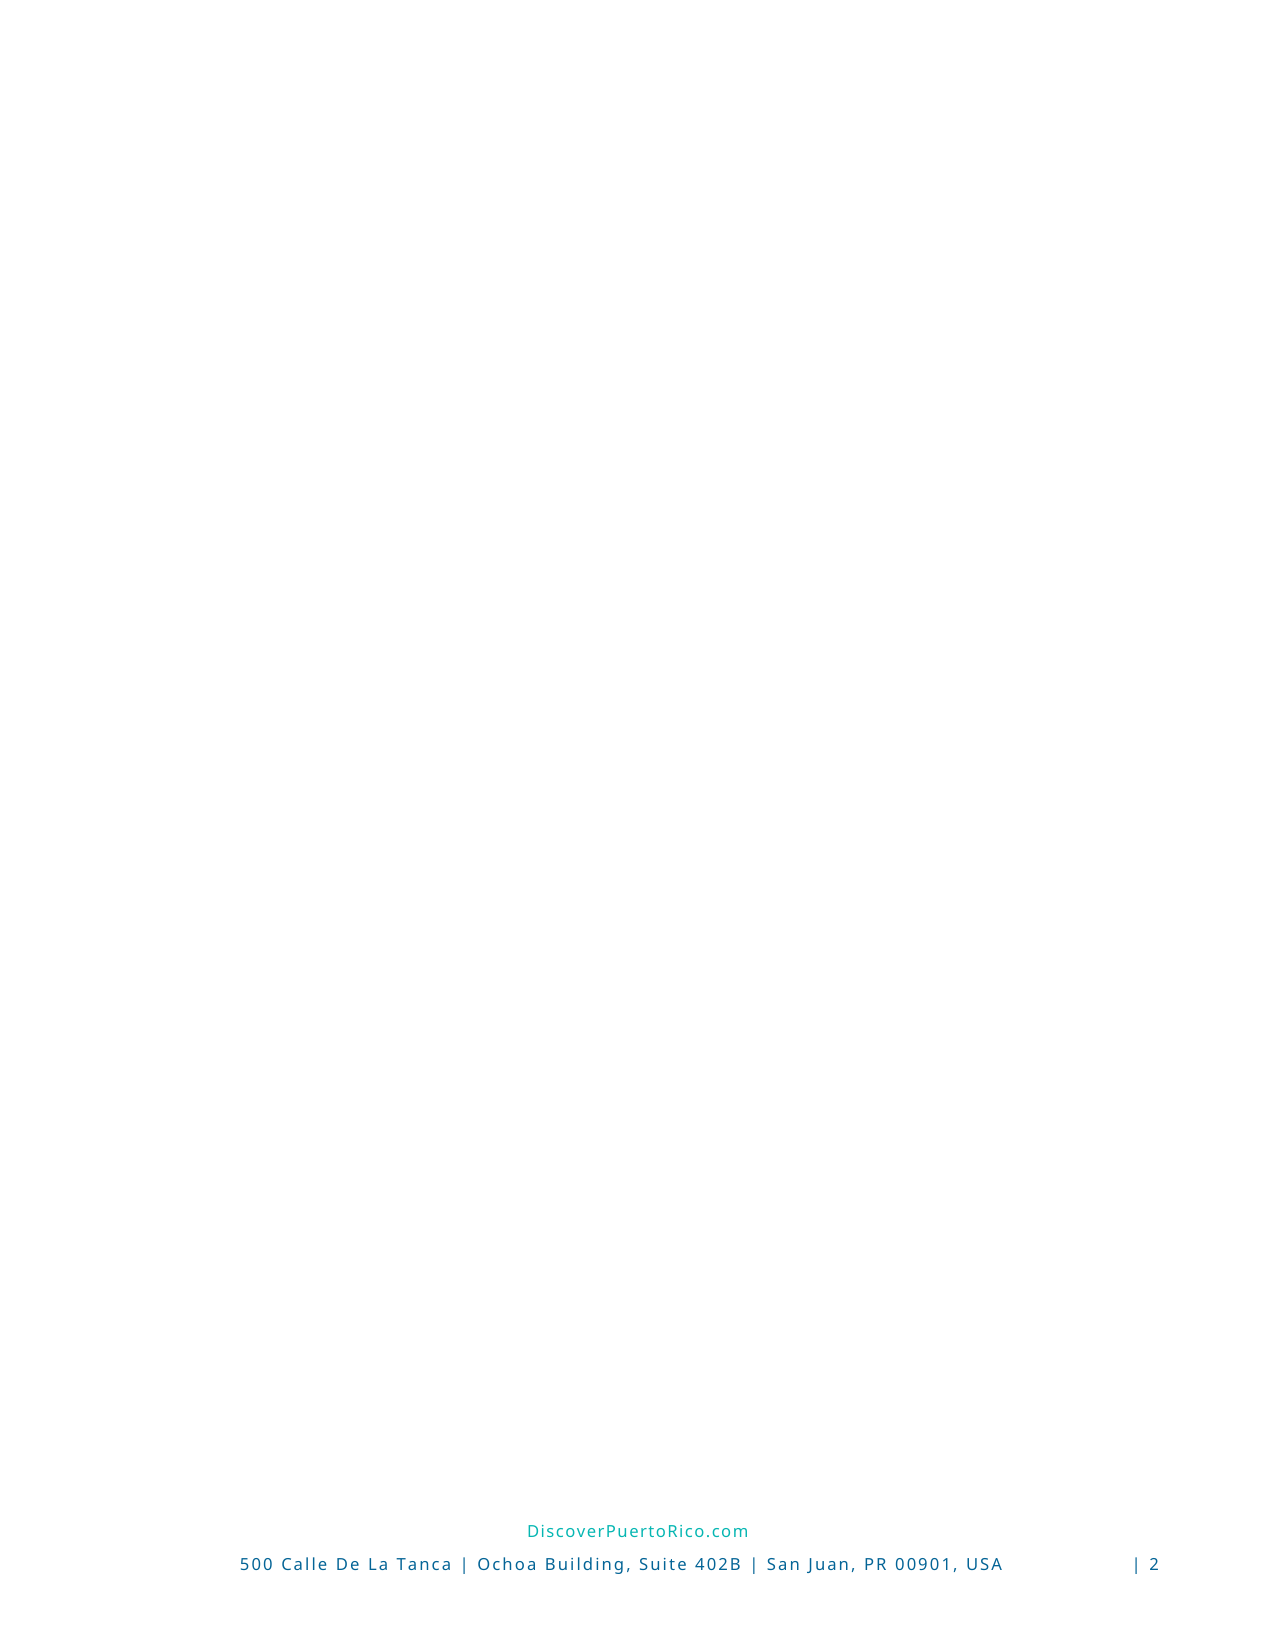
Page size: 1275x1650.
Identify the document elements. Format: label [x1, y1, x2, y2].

picture [396, 1558, 405, 1570]
picture [240, 1558, 247, 1564]
picture [337, 1558, 344, 1568]
